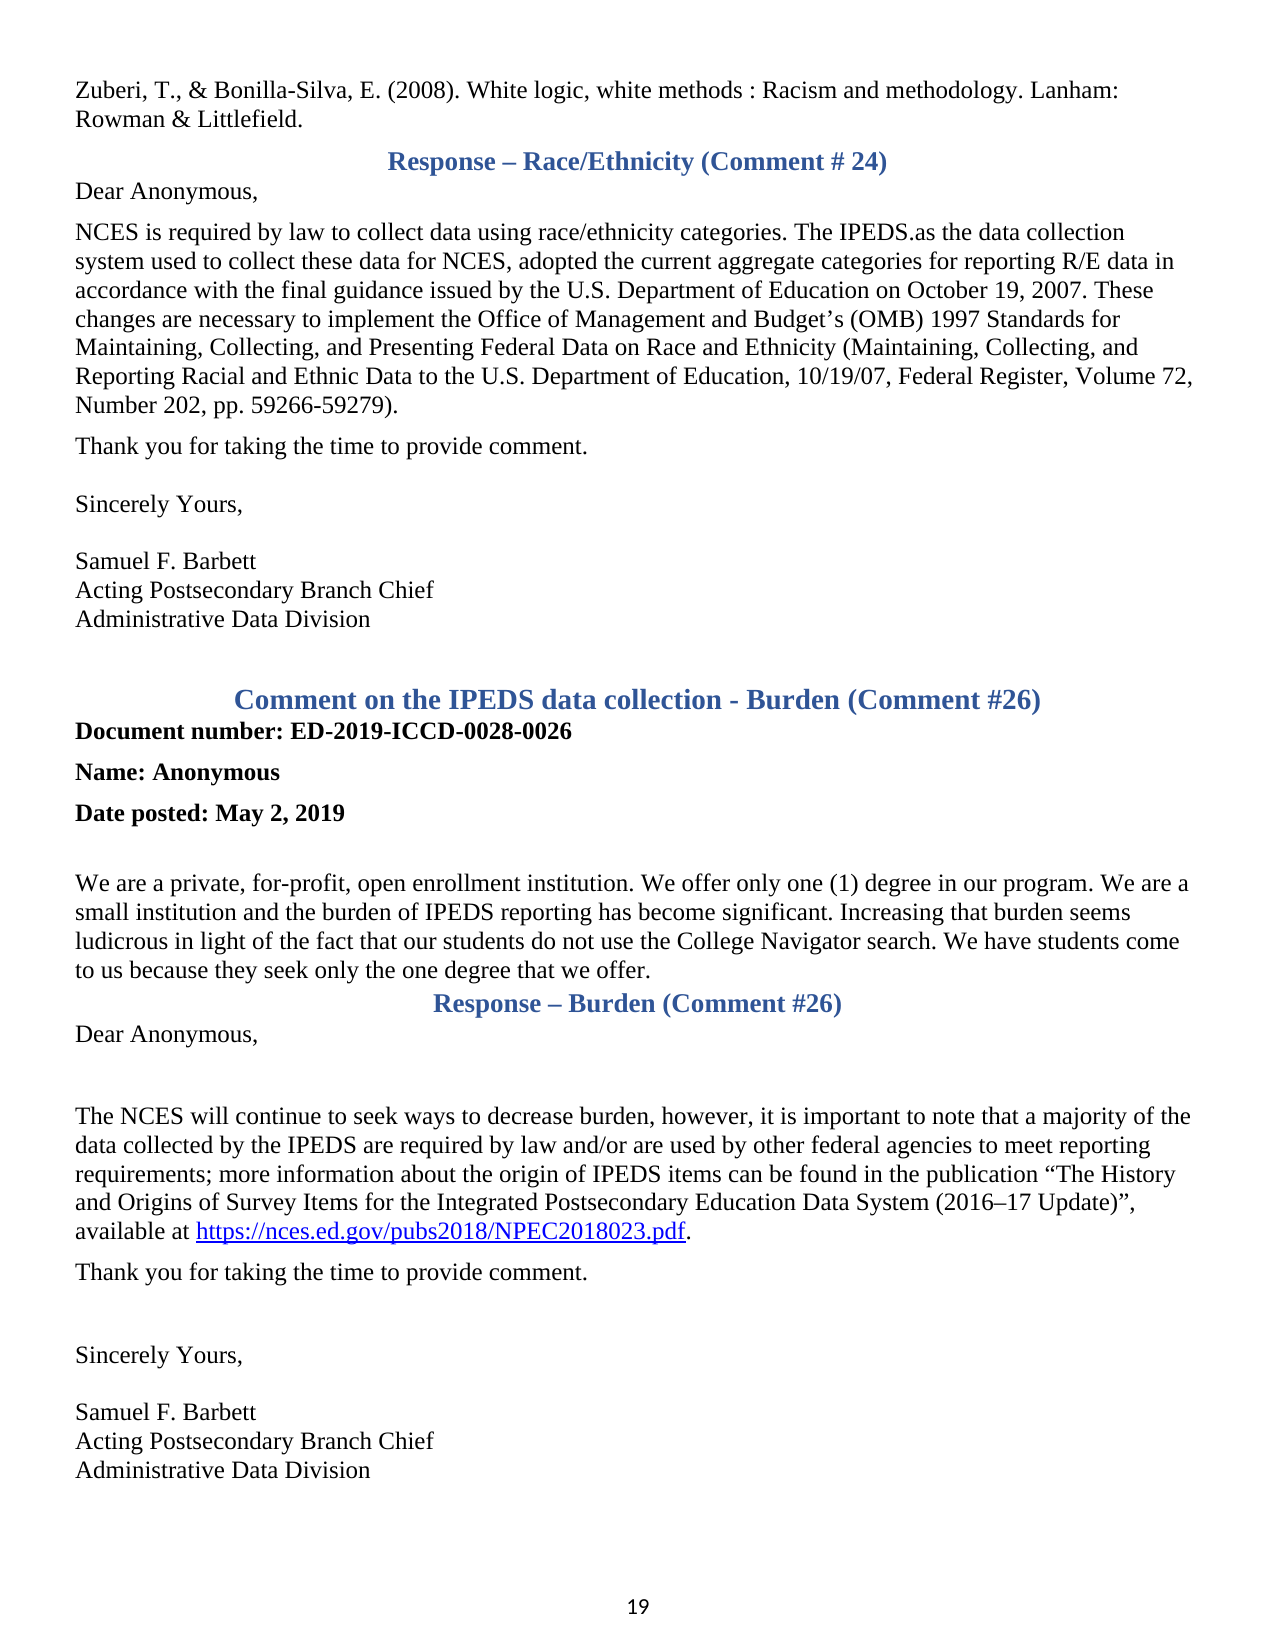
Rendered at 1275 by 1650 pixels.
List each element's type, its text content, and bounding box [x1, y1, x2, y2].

text Name: Anonymous [75, 757, 1200, 786]
subtitle Response – Burden (Comment #26) [75, 988, 1200, 1019]
text Date posted: May 2, 2019 [75, 798, 1200, 827]
text We are a private, for-profit, open enrollment institution. We offer only one (1) degree in our program. We are a small institution and the burden of IPEDS reporting has become significant. Increasing that burden seems ludicrous in light of the fact that our students do not use the College Navigator search. We have students come to us because they seek only the one degree that we offer. [75, 868, 1200, 983]
text Document number: ED-2019-ICCD-0028-0026 [75, 716, 1200, 745]
text Thank you for taking the time to provide comment. [75, 431, 1200, 460]
text Administrative Data Division [75, 604, 1200, 632]
text Sincerely Yours, [75, 489, 1200, 517]
subtitle Comment on the IPEDS data collection - Burden (Comment #26) [75, 682, 1200, 716]
text Dear Anonymous, [75, 1019, 1200, 1047]
text Dear Anonymous, [75, 176, 1200, 205]
text Samuel F. Barbett [75, 546, 1200, 575]
text The NCES will continue to seek ways to decrease burden, however, it is important to note that a majority of the data collected by the IPEDS are required by law and/or are used by other federal agencies to meet reporting requirements; more information about the origin of IPEDS items can be found in the publication “The History and Origins of Survey Items for the Integrated Postsecondary Education Data System (2016–17 Update)”, available at https://nces.ed.gov/pubs2018/NPEC2018023.pdf. [75, 1101, 1200, 1245]
text NCES is required by law to collect data using race/ethnicity categories. The IPEDS.as the data collection system used to collect these data for NCES, adopted the current aggregate categories for reporting R/E data in accordance with the final guidance issued by the U.S. Department of Education on October 19, 2007. These changes are necessary to implement the Office of Management and Budget’s (OMB) 1997 Standards for Maintaining, Collecting, and Presenting Federal Data on Race and Ethnicity (Maintaining, Collecting, and Reporting Racial and Ethnic Data to the U.S. Department of Education, 10/19/07, Federal Register, Volume 72, Number 202, pp. 59266-59279). [75, 217, 1200, 419]
text Sincerely Yours, [75, 1340, 1200, 1369]
subtitle Response – Race/Ethnicity (Comment # 24) [75, 145, 1200, 176]
text Zuberi, T., & Bonilla-Silva, E. (2008). White logic, white methods : Racism and methodology. Lanham: Rowman & Littlefield. [75, 75, 1200, 132]
text Samuel F. Barbett [75, 1397, 1200, 1426]
text Acting Postsecondary Branch Chief [75, 1426, 1200, 1455]
text Thank you for taking the time to provide comment. [75, 1257, 1200, 1286]
text Administrative Data Division [75, 1455, 1200, 1484]
text Acting Postsecondary Branch Chief [75, 575, 1200, 604]
